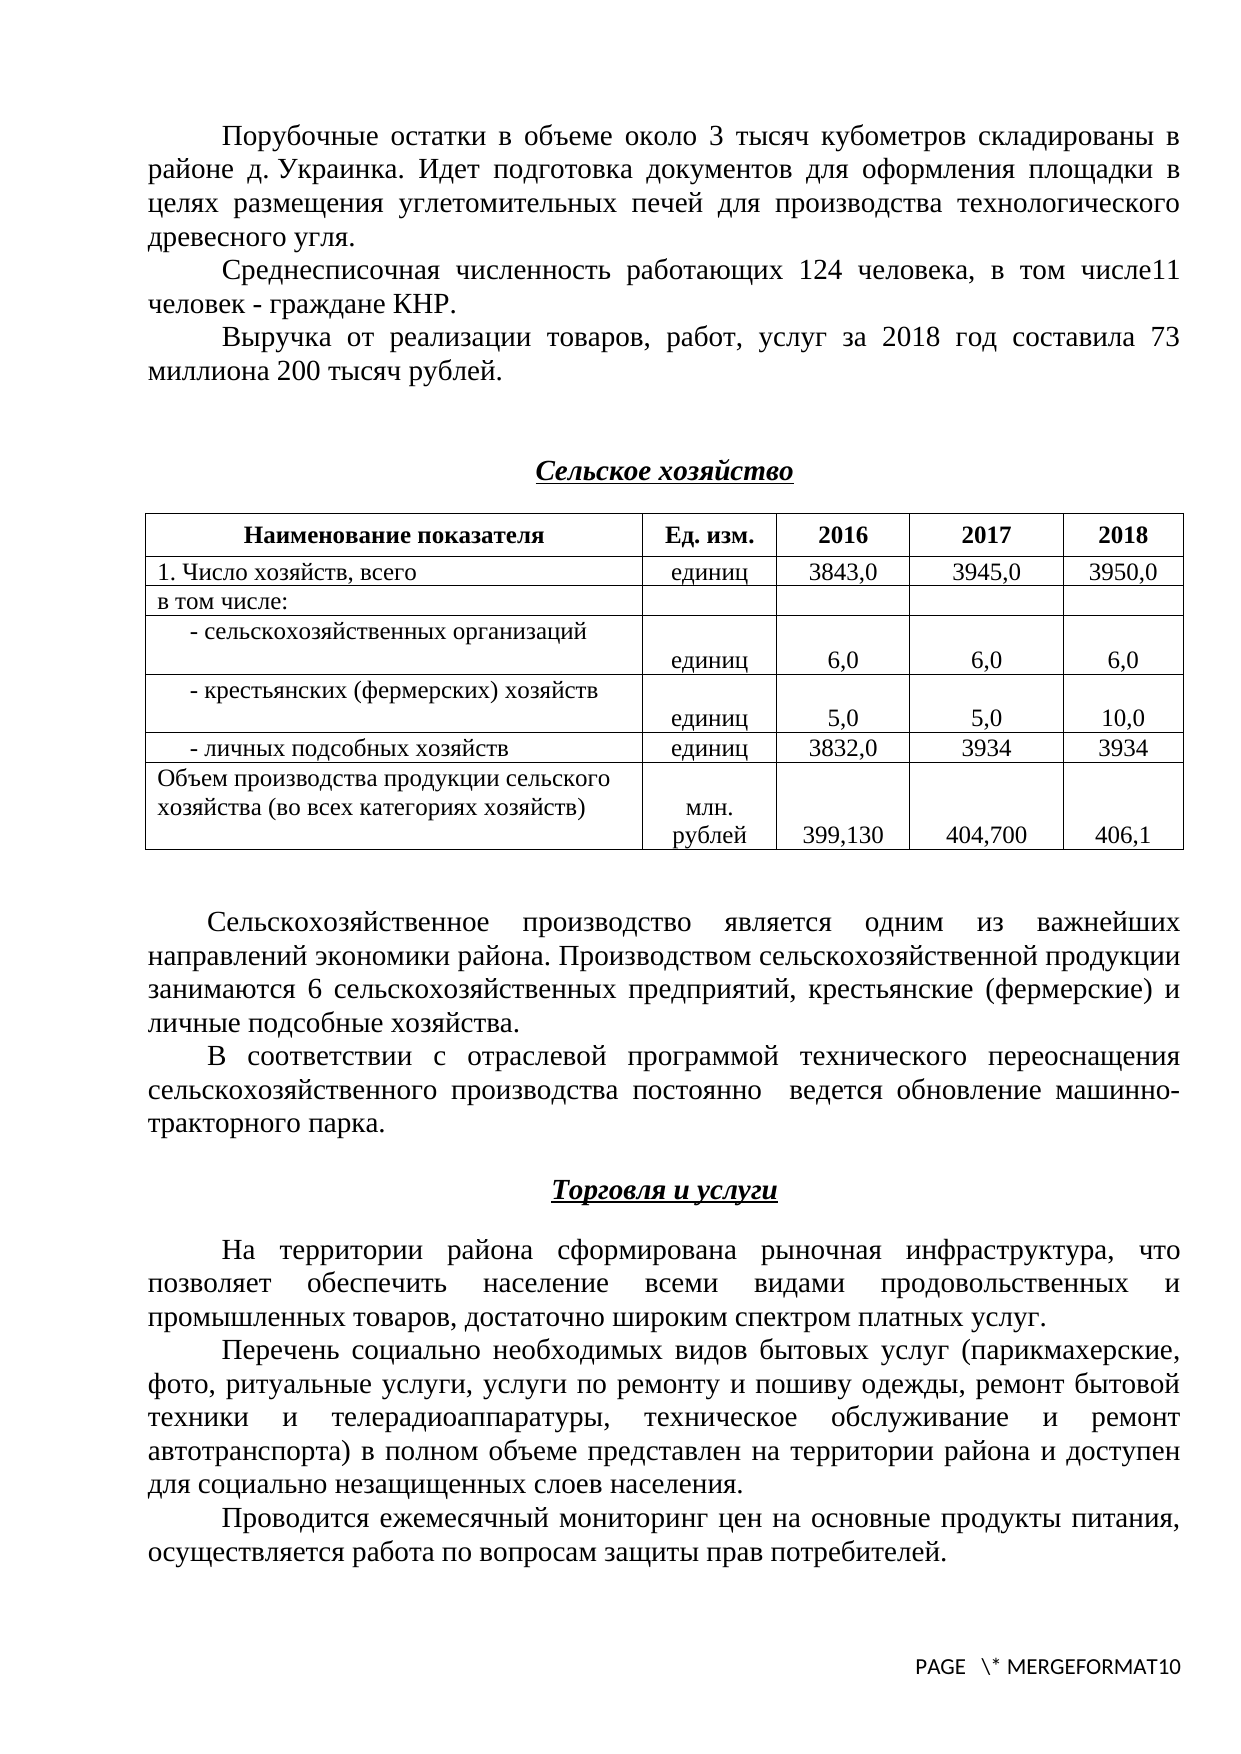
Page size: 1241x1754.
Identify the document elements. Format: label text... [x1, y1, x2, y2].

table_header Ед. изм. [643, 514, 776, 556]
table_cell Объем производства продукции сельского хозяйства (во всех категориях хозяйств) [146, 763, 642, 849]
text Перечень социально необходимых видов бытовых услуг (парикмахерские, фото, ритуальные услуги, услуги по ремонту и пошиву одежды, ремонт бытовой техники и телерадиоаппаратуры, техническое обслуживание и ремонт автотранспорта) в полном объеме представлен на территории района и доступен для социально незащищенных слоев населения. [148, 1332, 1181, 1500]
table_cell единиц [643, 616, 776, 674]
table_cell [643, 586, 776, 615]
table_cell 404,700 [910, 763, 1063, 849]
table_cell единиц [643, 733, 776, 762]
table_cell 3945,0 [910, 557, 1063, 585]
table_cell единиц [643, 675, 776, 732]
table_header 2017 [910, 514, 1063, 556]
table_cell 3843,0 [777, 557, 909, 585]
table_cell [910, 586, 1063, 615]
table_cell 6,0 [777, 616, 909, 674]
table_cell 3934 [1064, 733, 1183, 762]
table_cell - сельскохозяйственных организаций [146, 616, 642, 674]
table_header 2018 [1064, 514, 1183, 556]
table_cell 399,130 [777, 763, 909, 849]
table_cell 1. Число хозяйств, всего [146, 557, 642, 585]
table_header Наименование показателя [146, 514, 642, 556]
table_cell единиц [643, 557, 776, 585]
table_cell 5,0 [777, 675, 909, 732]
text Порубочные остатки в объеме около 3 тысяч кубометров складированы в районе д. Украинка. Идет подготовка документов для оформления площадки в целях размещения углетомительных печей для производства технологического древесного угля. [148, 118, 1181, 252]
text Сельское хозяйство [148, 453, 1181, 487]
text В соответствии с отраслевой программой технического переоснащения сельскохозяйственного производства постоянно ведется обновление машинно-тракторного парка. [148, 1038, 1181, 1139]
table_cell 3950,0 [1064, 557, 1183, 585]
table_cell 406,1 [1064, 763, 1183, 849]
text Выручка от реализации товаров, работ, услуг за 2018 год составила 73 миллиона 200 тысяч рублей. [148, 319, 1181, 386]
table_cell - крестьянских (фермерских) хозяйств [146, 675, 642, 732]
table_cell 10,0 [1064, 675, 1183, 732]
table_cell 3934 [910, 733, 1063, 762]
table_cell 3832,0 [777, 733, 909, 762]
table_cell 5,0 [910, 675, 1063, 732]
table_cell в том числе: [146, 586, 642, 615]
text Среднесписочная численность работающих 124 человека, в том числе11 человек - граждане КНР. [148, 252, 1181, 319]
table_cell 6,0 [1064, 616, 1183, 674]
table_cell - личных подсобных хозяйств [146, 733, 642, 762]
text Сельскохозяйственное производство является одним из важнейших направлений экономики района. Производством сельскохозяйственной продукции занимаются 6 сельскохозяйственных предприятий, крестьянские (фермерские) и личные подсобные хозяйства. [148, 904, 1181, 1038]
table_cell 6,0 [910, 616, 1063, 674]
text Проводится ежемесячный мониторинг цен на основные продукты питания, осуществляется работа по вопросам защиты прав потребителей. [148, 1500, 1181, 1567]
text На территории района сформирована рыночная инфраструктура, что позволяет обеспечить население всеми видами продовольственных и промышленных товаров, достаточно широким спектром платных услуг. [148, 1232, 1181, 1332]
text Торговля и услуги [148, 1172, 1181, 1206]
table_cell [1064, 586, 1183, 615]
table_cell млн. рублей [643, 763, 776, 849]
table_cell [777, 586, 909, 615]
table_header 2016 [777, 514, 909, 556]
